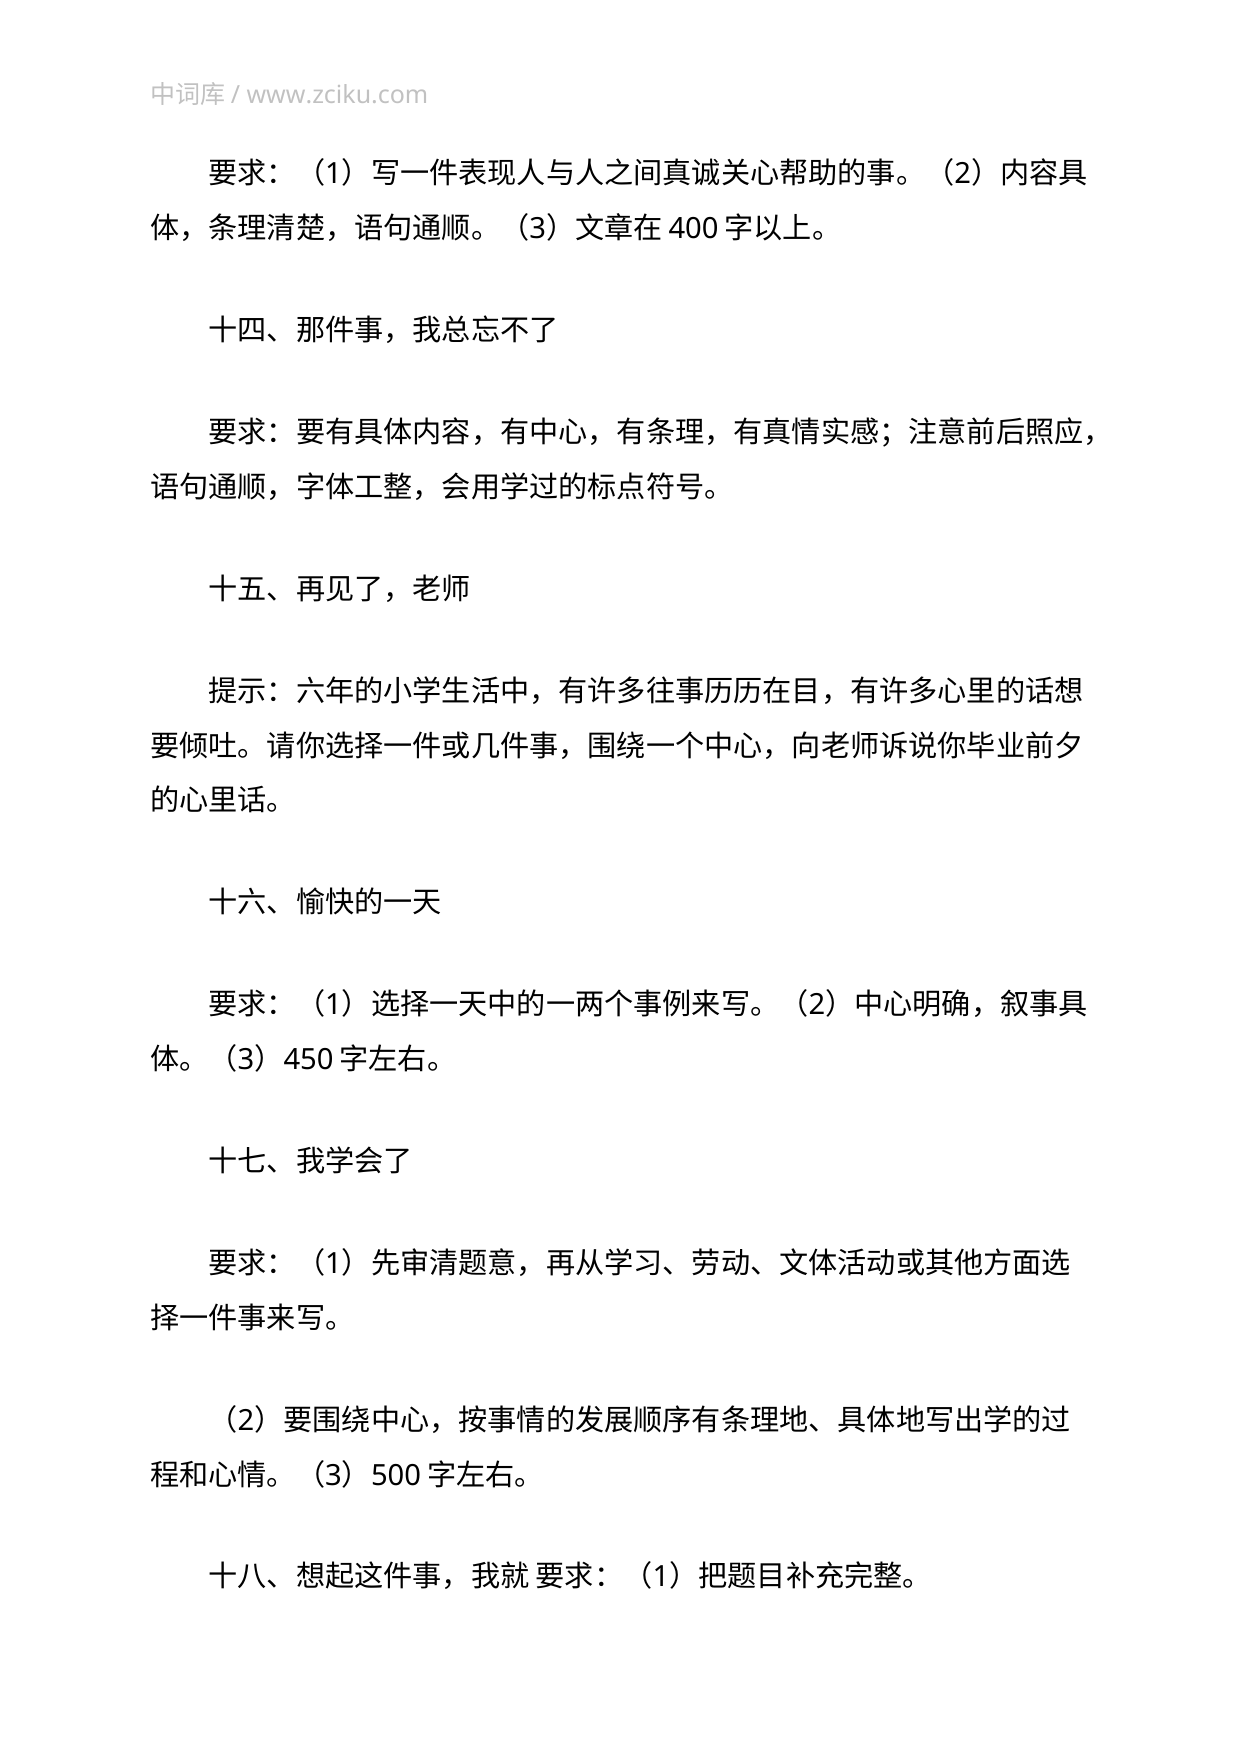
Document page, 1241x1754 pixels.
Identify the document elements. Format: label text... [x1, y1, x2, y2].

text 十八、想起这件事，我就 要求：（1）把题目补充完整。 [150, 1553, 1090, 1595]
text 要求：（1）先审清题意，再从学习、劳动、文体活动或其他方面选择一件事来写。 [150, 1239, 1090, 1337]
text 提示：六年的小学生活中，有许多往事历历在目，有许多心里的话想要倾吐。请你选择一件或几件事，围绕一个中心，向老师诉说你毕业前夕的心里话。 [150, 667, 1090, 819]
text 十五、再见了，老师 [150, 565, 1090, 608]
text 十七、我学会了 [150, 1137, 1090, 1180]
text 要求：（1）写一件表现人与人之间真诚关心帮助的事。（2）内容具体，条理清楚，语句通顺。（3）文章在400字以上。 [150, 150, 1090, 247]
text 十四、那件事，我总忘不了 [150, 307, 1090, 349]
text 要求：（1）选择一天中的一两个事例来写。（2）中心明确，叙事具体。（3）450字左右。 [150, 981, 1090, 1078]
text （2）要围绕中心，按事情的发展顺序有条理地、具体地写出学的过程和心情。（3）500字左右。 [150, 1396, 1090, 1493]
text 十六、愉快的一天 [150, 879, 1090, 921]
text 要求：要有具体内容，有中心，有条理，有真情实感；注意前后照应，语句通顺，字体工整，会用学过的标点符号。 [150, 409, 1090, 506]
